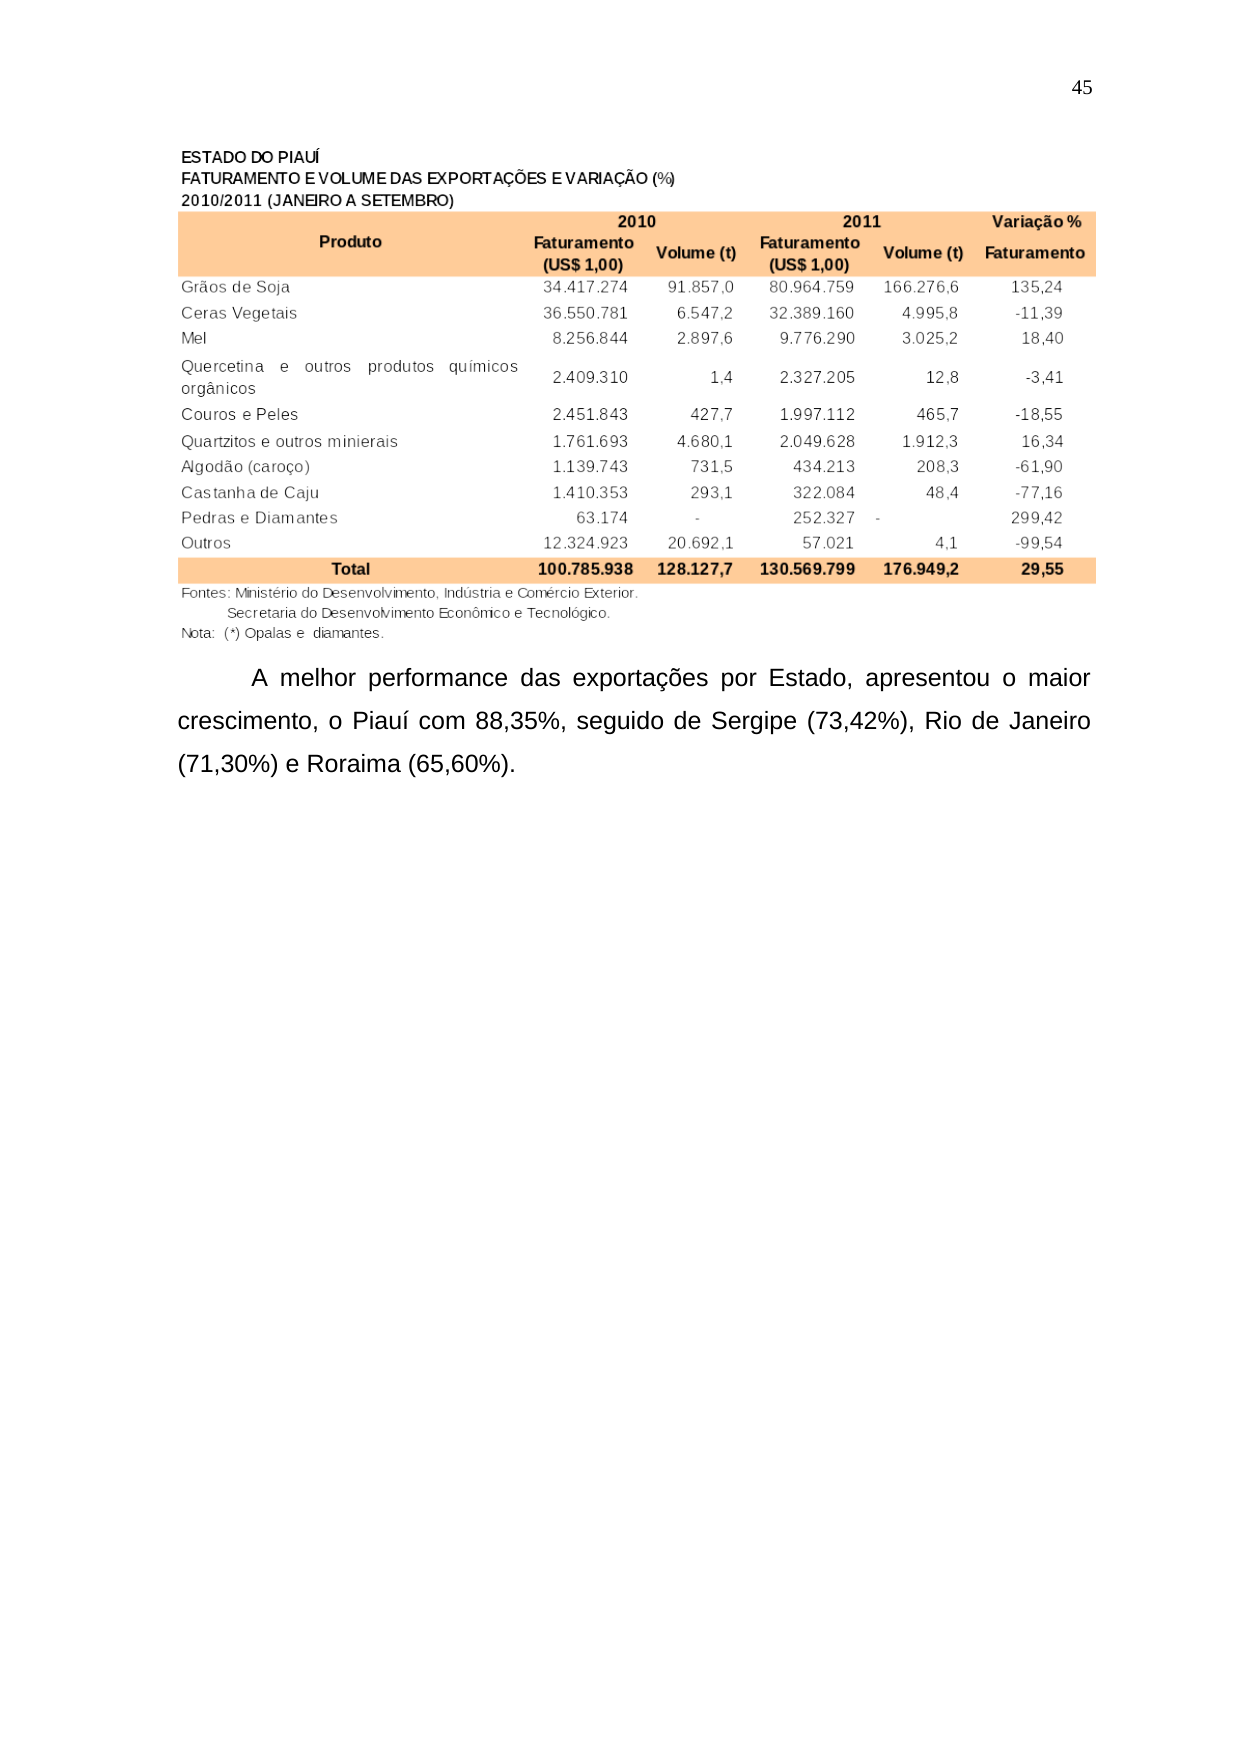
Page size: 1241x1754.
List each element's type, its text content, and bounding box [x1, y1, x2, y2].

text A melhor performance das exportações por Estado, apresentou o maior crescimento, o Piauí com 88,35%, seguido de Sergipe (73,42%), Rio de Janeiro (71,30%) e Roraima (65,60%). [177, 663, 1092, 778]
